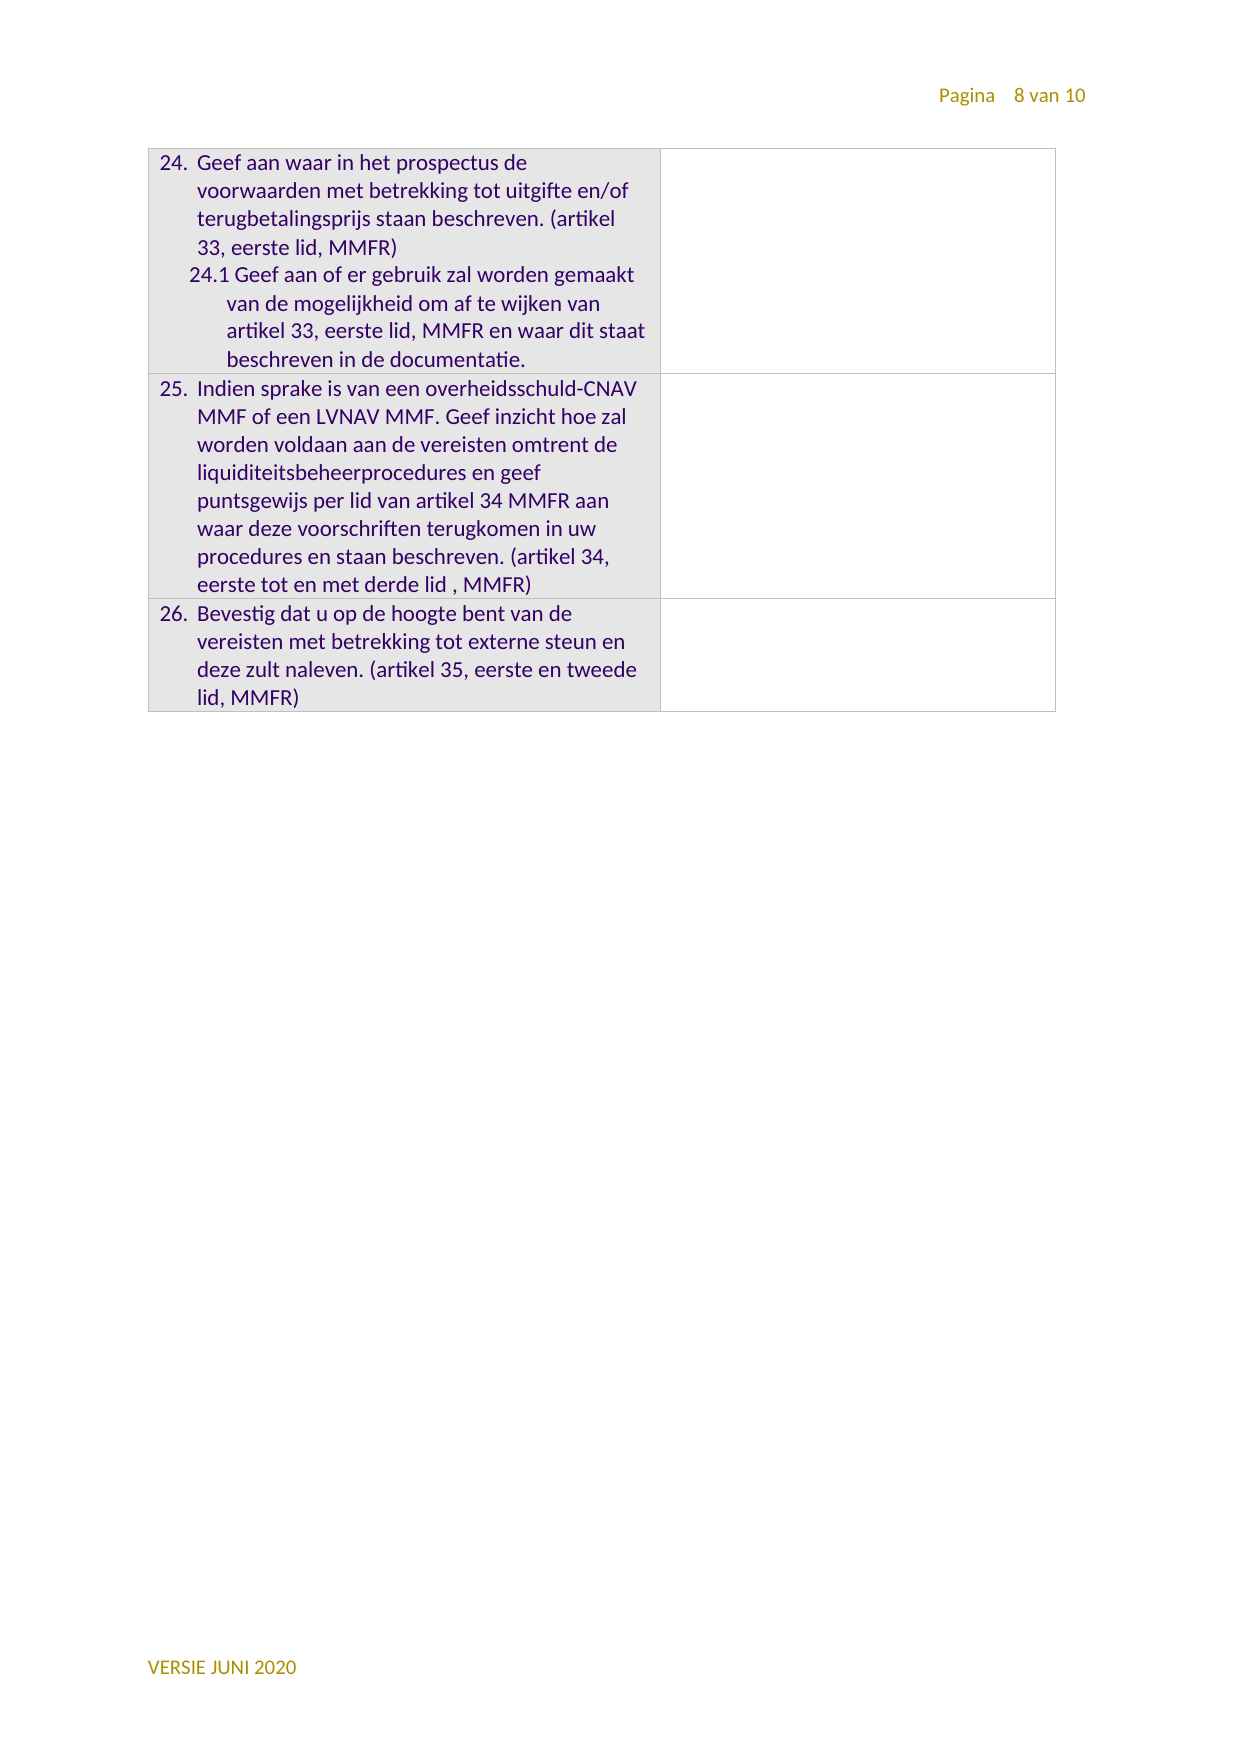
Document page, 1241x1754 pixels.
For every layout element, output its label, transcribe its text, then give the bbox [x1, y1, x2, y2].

table_cell Bevestig dat u op de hoogte bent van de vereisten met betrekking tot externe steun en deze zult naleven. (artikel 35, eerste en tweede lid, MMFR) [149, 599, 660, 711]
table_cell Geef aan waar in het prospectus de voorwaarden met betrekking tot uitgifte en/of terugbetalingsprijs staan beschreven. (artikel 33, eerste lid, MMFR) Geef aan of er gebruik zal worden gemaakt van de mogelijkheid om af te wijken van artikel 33, eerste lid, MMFR en waar dit staat beschreven in de documentatie. [149, 149, 660, 373]
table_cell [661, 599, 1055, 711]
table_cell [661, 374, 1055, 598]
table_cell Indien sprake is van een overheidsschuld-CNAV MMF of een LVNAV MMF. Geef inzicht hoe zal worden voldaan aan de vereisten omtrent de liquiditeitsbeheerprocedures en geef puntsgewijs per lid van artikel 34 MMFR aan waar deze voorschriften terugkomen in uw procedures en staan beschreven. (artikel 34, eerste tot en met derde lid , MMFR) [149, 374, 660, 598]
table_cell [661, 149, 1055, 373]
